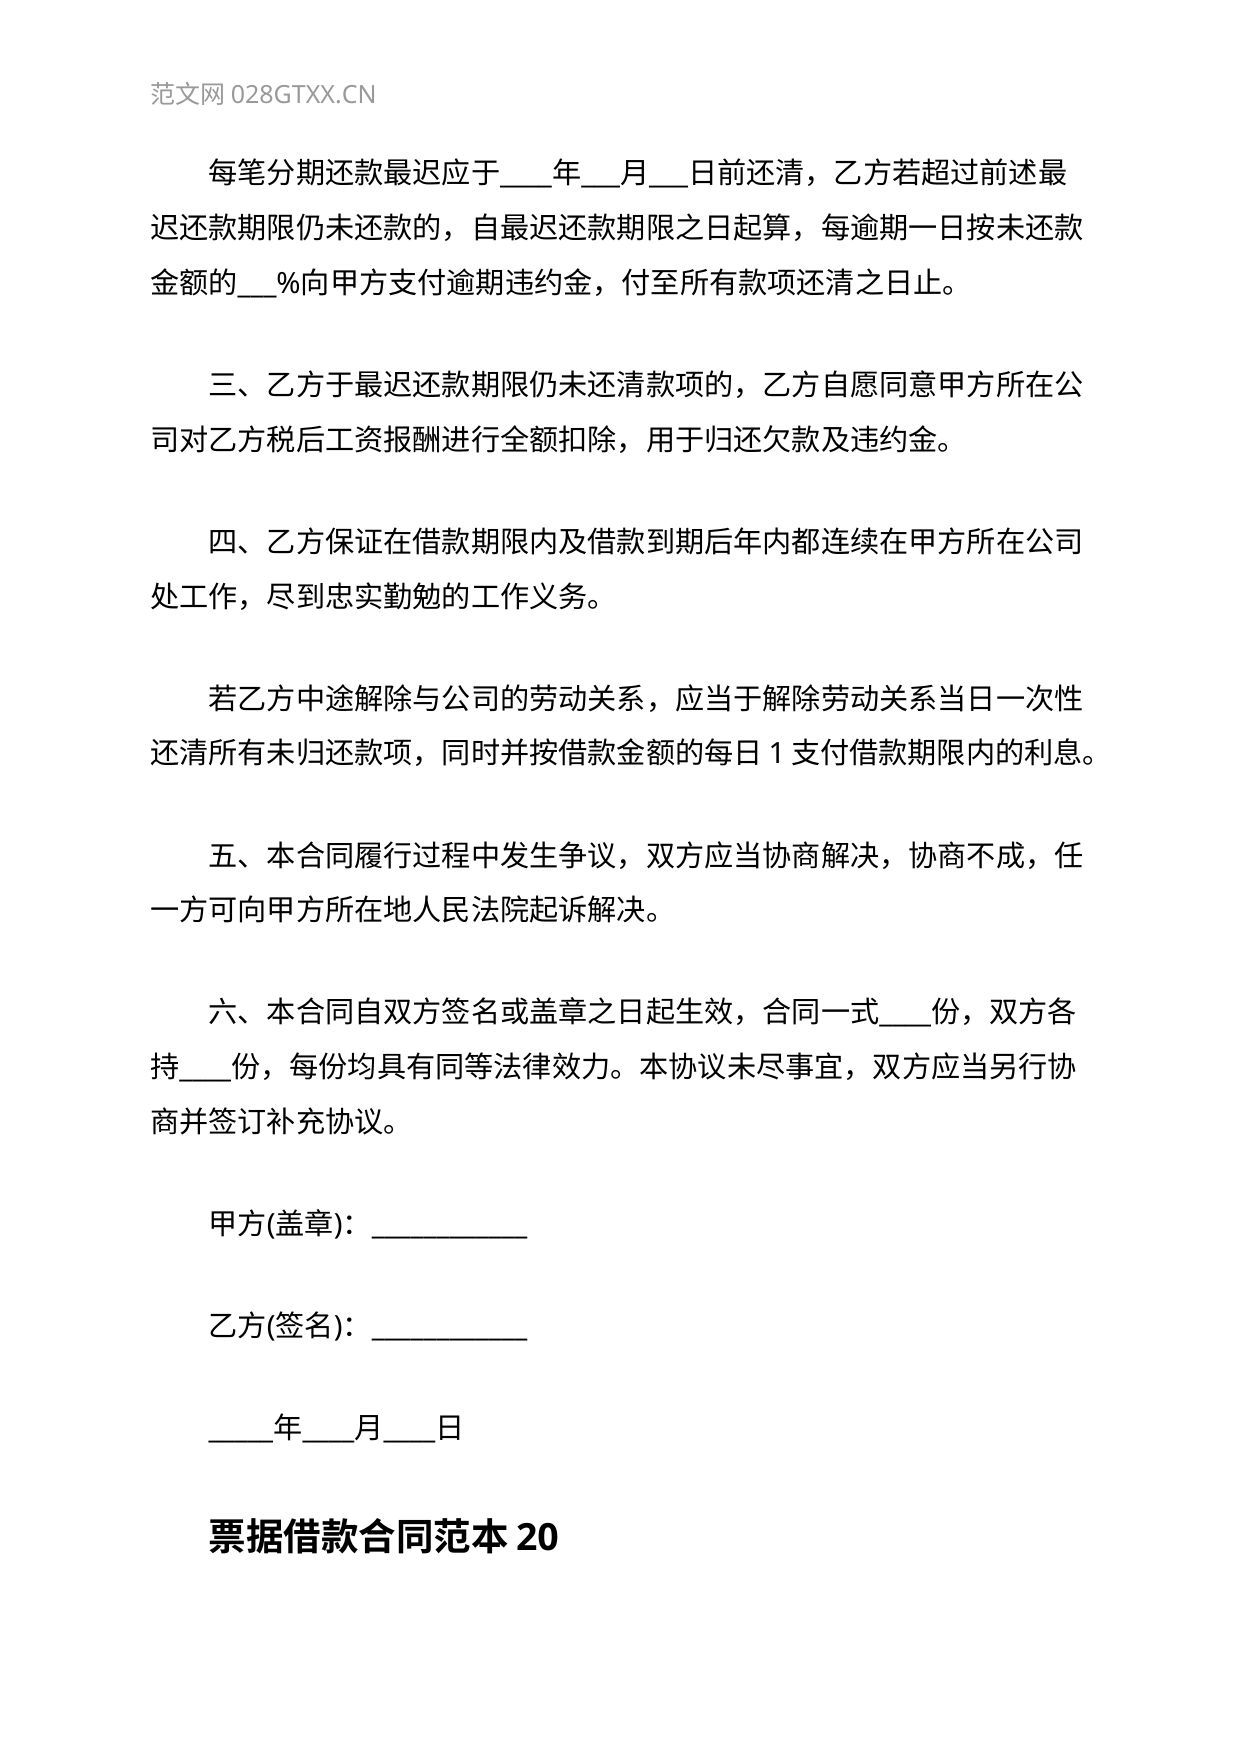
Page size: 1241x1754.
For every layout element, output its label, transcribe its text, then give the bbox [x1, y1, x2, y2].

text 五、本合同履行过程中发生争议，双方应当协商解决，协商不成，任一方可向甲方所在地人民法院起诉解决。 [150, 832, 1090, 929]
text 票据借款合同范本20 [150, 1506, 1090, 1561]
text 每笔分期还款最迟应于____年___月___日前还清，乙方若超过前述最迟还款期限仍未还款的，自最迟还款期限之日起算，每逾期一日按未还款金额的___%向甲方支付逾期违约金，付至所有款项还清之日止。 [150, 150, 1090, 302]
text 乙方(签名)：____________ [150, 1302, 1090, 1345]
text 若乙方中途解除与公司的劳动关系，应当于解除劳动关系当日一次性还清所有未归还款项，同时并按借款金额的每日1支付借款期限内的利息。 [150, 675, 1090, 772]
text 三、乙方于最迟还款期限仍未还清款项的，乙方自愿同意甲方所在公司对乙方税后工资报酬进行全额扣除，用于归还欠款及违约金。 [150, 362, 1090, 459]
text 甲方(盖章)：____________ [150, 1201, 1090, 1243]
text 六、本合同自双方签名或盖章之日起生效，合同一式____份，双方各持____份，每份均具有同等法律效力。本协议未尽事宜，双方应当另行协商并签订补充协议。 [150, 989, 1090, 1141]
text 四、乙方保证在借款期限内及借款到期后年内都连续在甲方所在公司处工作，尽到忠实勤勉的工作义务。 [150, 518, 1090, 616]
text _____年____月____日 [150, 1404, 1090, 1447]
